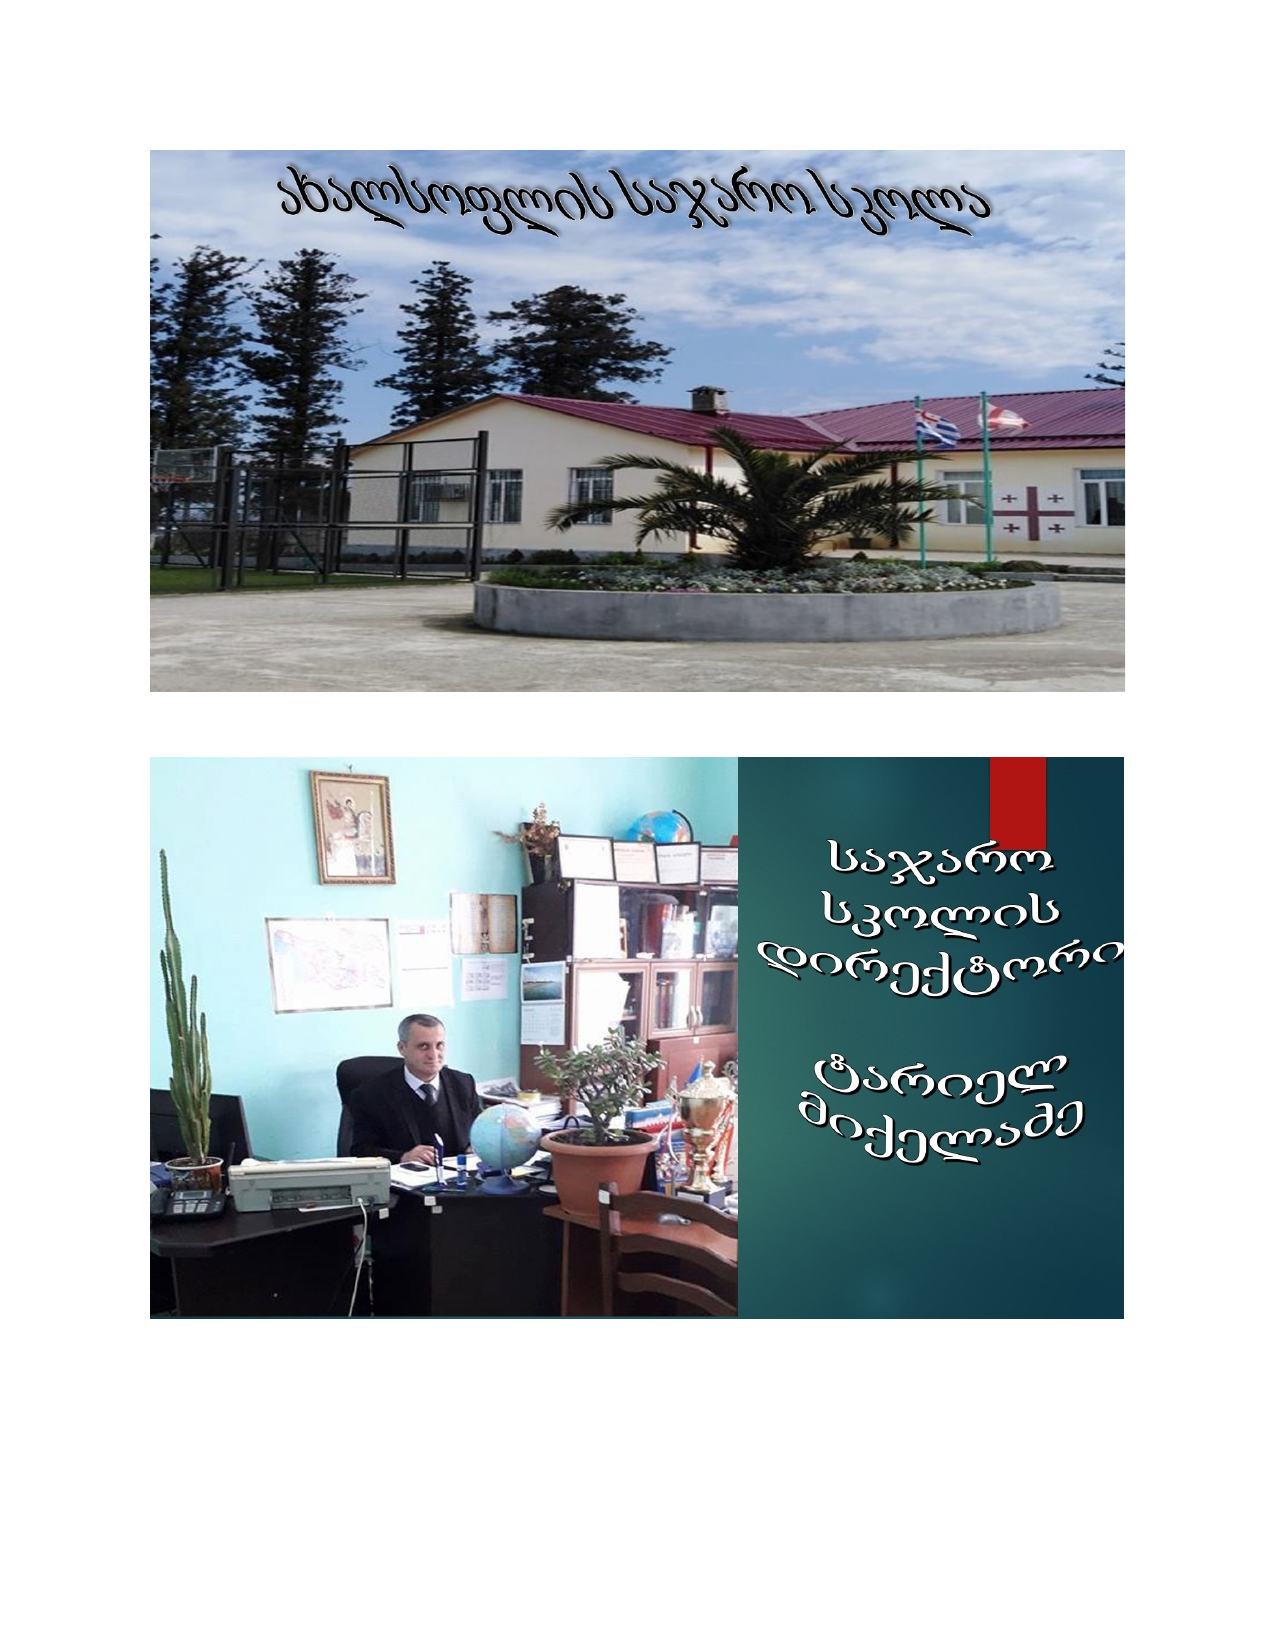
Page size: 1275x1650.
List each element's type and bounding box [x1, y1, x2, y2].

picture [150, 757, 1124, 1319]
picture [150, 150, 1125, 692]
